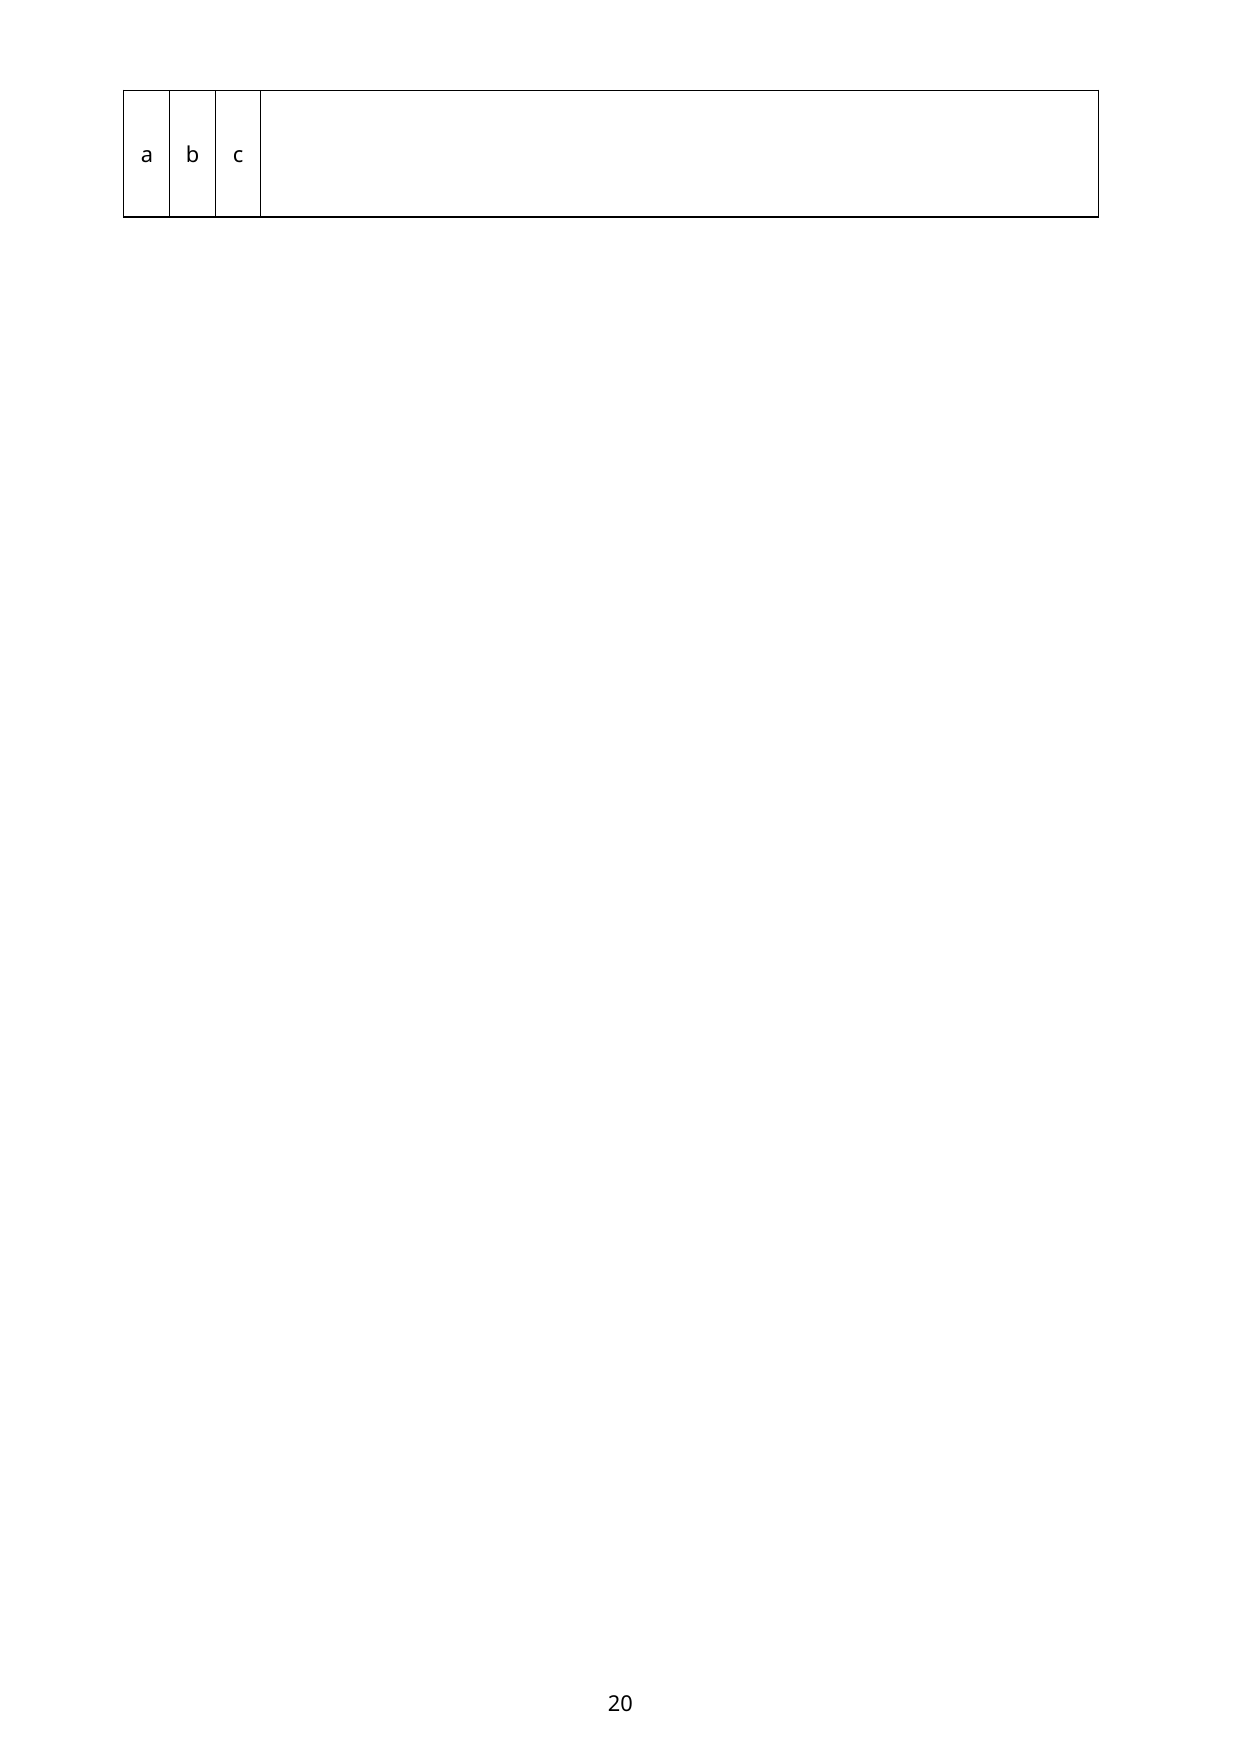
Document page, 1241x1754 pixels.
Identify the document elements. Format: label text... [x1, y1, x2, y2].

table_header c [216, 91, 260, 216]
table_header [261, 91, 1098, 216]
table_header a [124, 91, 169, 216]
table_header b [170, 91, 215, 216]
